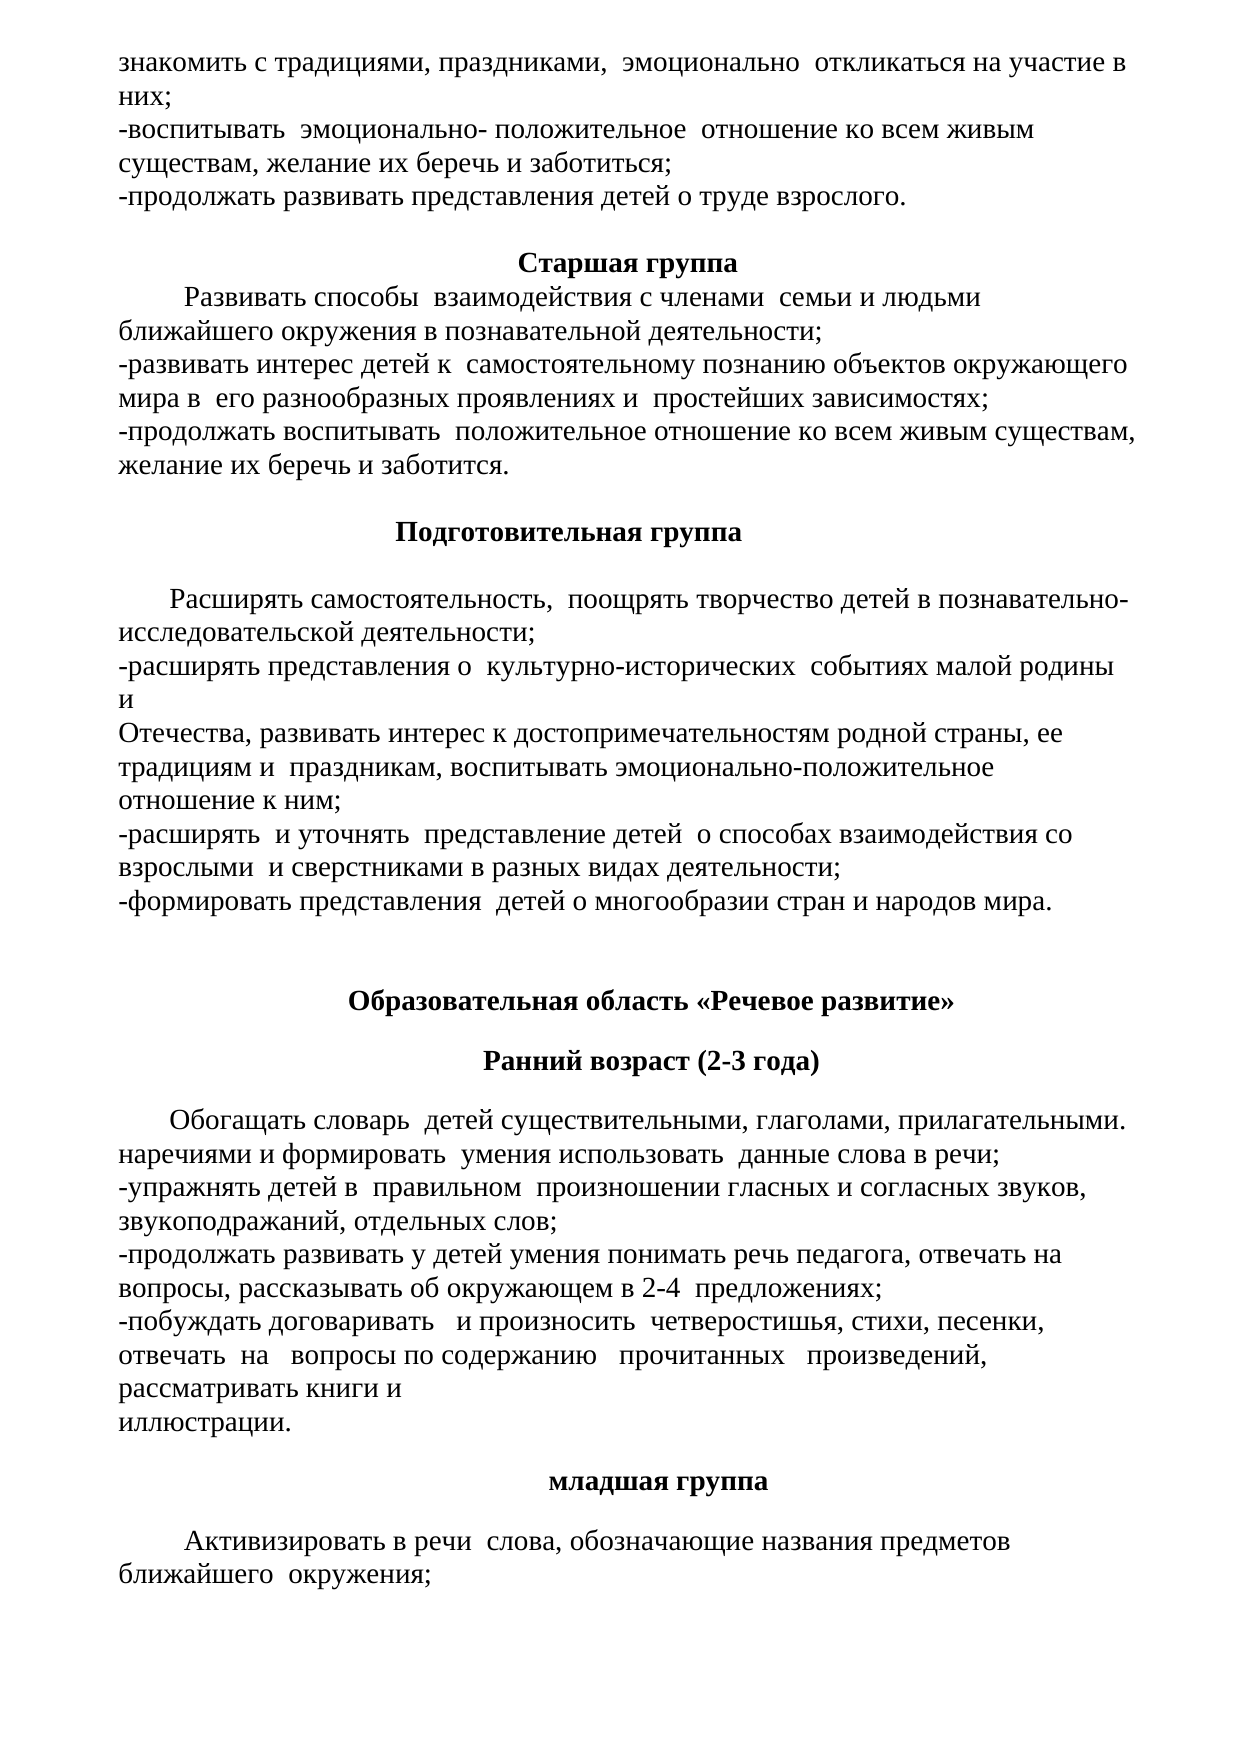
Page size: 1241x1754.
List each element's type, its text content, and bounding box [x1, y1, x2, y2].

text -формировать представления детей о многообразии стран и народов мира. [118, 883, 1137, 916]
text Образовательная область «Речевое развитие» [118, 983, 1184, 1017]
text наречиями и формировать умения использовать данные слова в речи; [118, 1136, 1137, 1169]
text Обогащать словарь детей существительными, глаголами, прилагательными. [118, 1102, 1137, 1136]
text младшая группа [118, 1463, 1184, 1497]
text Развивать способы взаимодействия с членами семьи и людьми ближайшего окружения в познавательной деятельности; [118, 279, 1137, 346]
text Расширять самостоятельность, поощрять творчество детей в познавательно-исследовательской деятельности; [118, 581, 1137, 648]
text иллюстрации. [118, 1404, 1184, 1438]
text -продолжать развивать представления детей о труде взрослого. [118, 178, 1137, 212]
text -продолжать воспитывать положительное отношение ко всем живым существам, желание их беречь и заботится. [118, 413, 1137, 480]
text -продолжать развивать у детей умения понимать речь педагога, отвечать на вопросы, рассказывать об окружающем в 2-4 предложениях; [118, 1236, 1137, 1303]
text -расширять и уточнять представление детей о способах взаимодействия со взрослыми и сверстниками в разных видах деятельности; [118, 816, 1137, 883]
text -расширять представления о культурно-исторических событиях малой родины и [118, 648, 1137, 715]
text -воспитывать эмоционально- положительное отношение ко всем живым существам, желание их беречь и заботиться; [118, 111, 1137, 178]
text -упражнять детей в правильном произношении гласных и согласных звуков, звукоподражаний, отдельных слов; [118, 1169, 1137, 1236]
text -побуждать договаривать и произносить четверостишья, стихи, песенки, отвечать на вопросы по содержанию прочитанных произведений, рассматривать книги и [118, 1303, 1137, 1404]
text Активизировать в речи слова, обозначающие названия предметов ближайшего окружения; [118, 1523, 1137, 1590]
text Ранний возраст (2-3 года) [118, 1043, 1184, 1076]
text Подготовительная группа [118, 514, 1137, 547]
text -развивать интерес детей к самостоятельному познанию объектов окружающего мира в его разнообразных проявлениях и простейших зависимостях; [118, 346, 1137, 413]
text Отечества, развивать интерес к достопримечательностям родной страны, ее традициям и праздникам, воспитывать эмоционально-положительное отношение к ним; [118, 715, 1137, 816]
text Старшая группа [118, 246, 1137, 279]
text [118, 44, 1137, 111]
